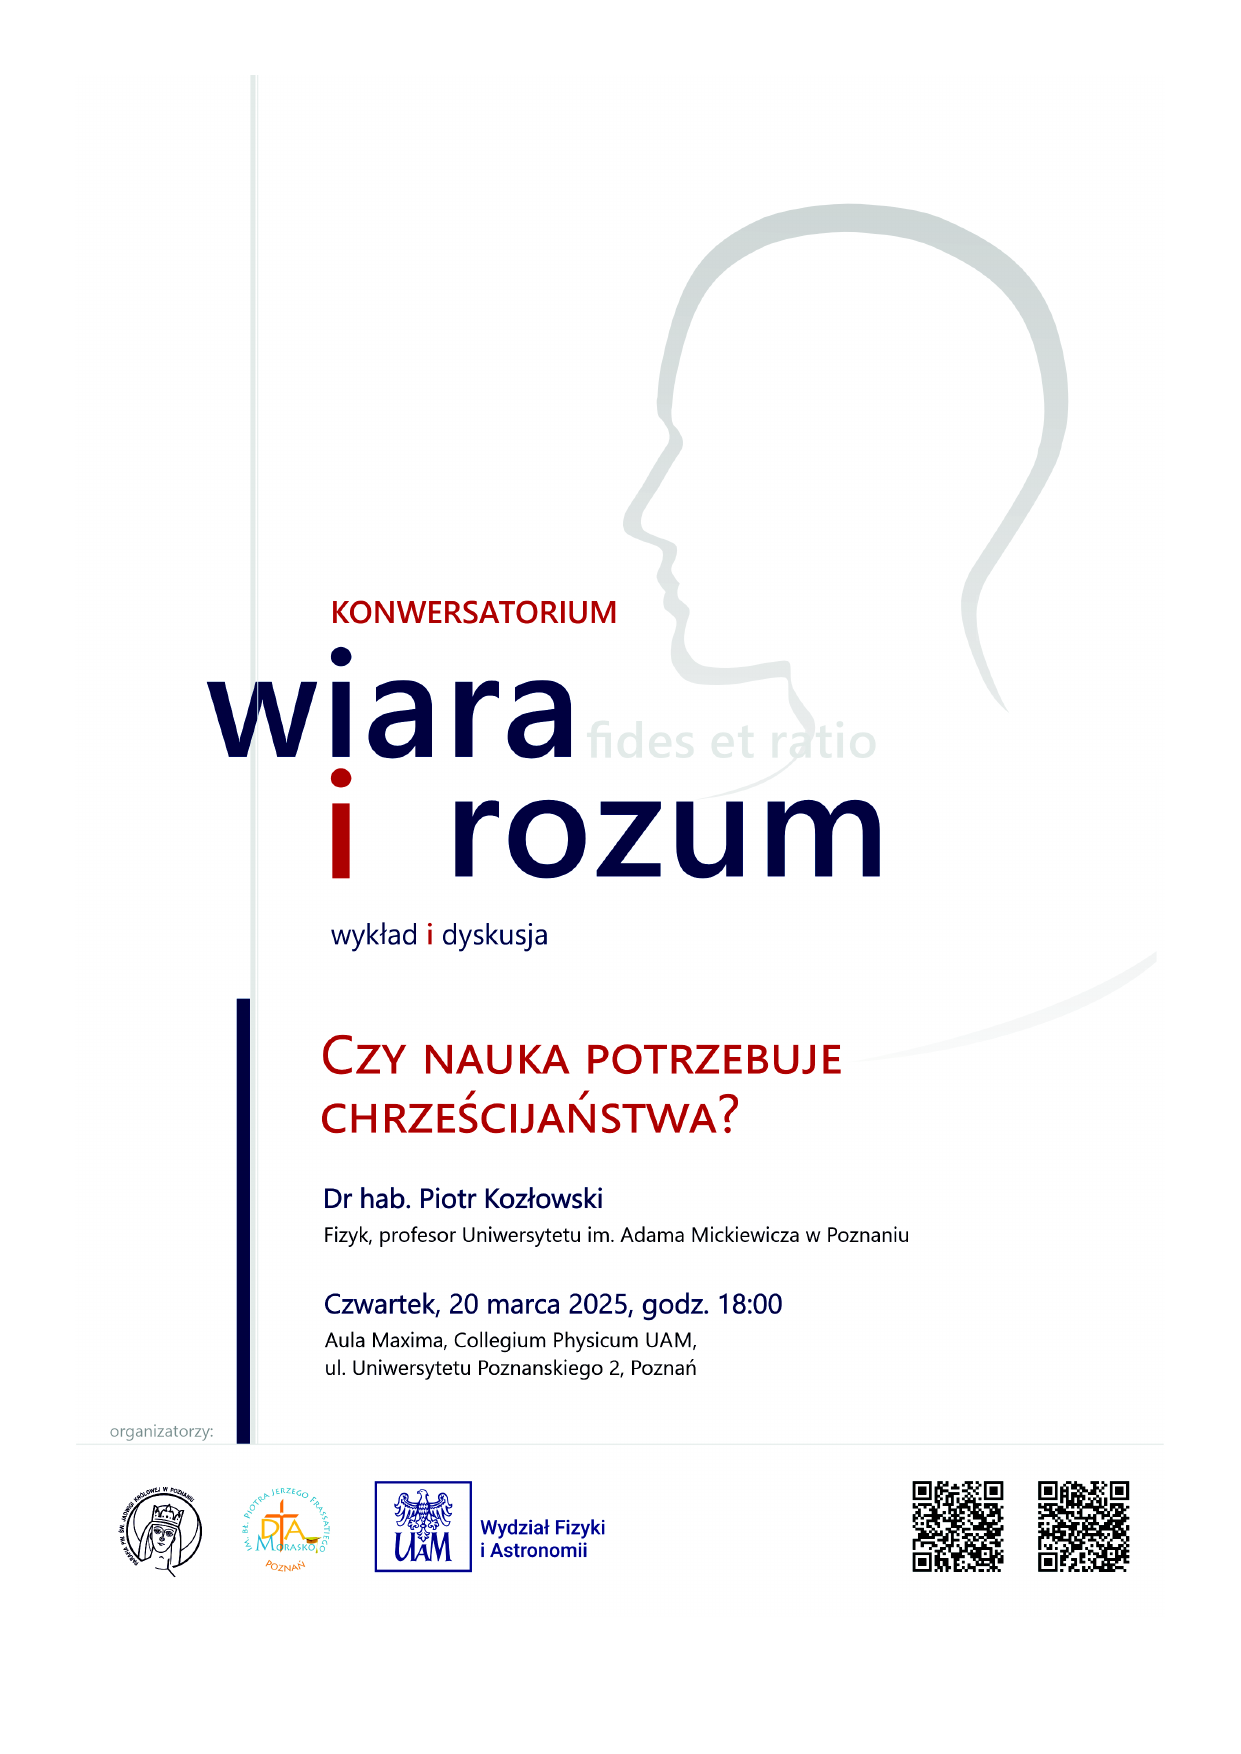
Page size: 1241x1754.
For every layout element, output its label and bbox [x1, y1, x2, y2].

picture [75, 75, 1166, 1617]
